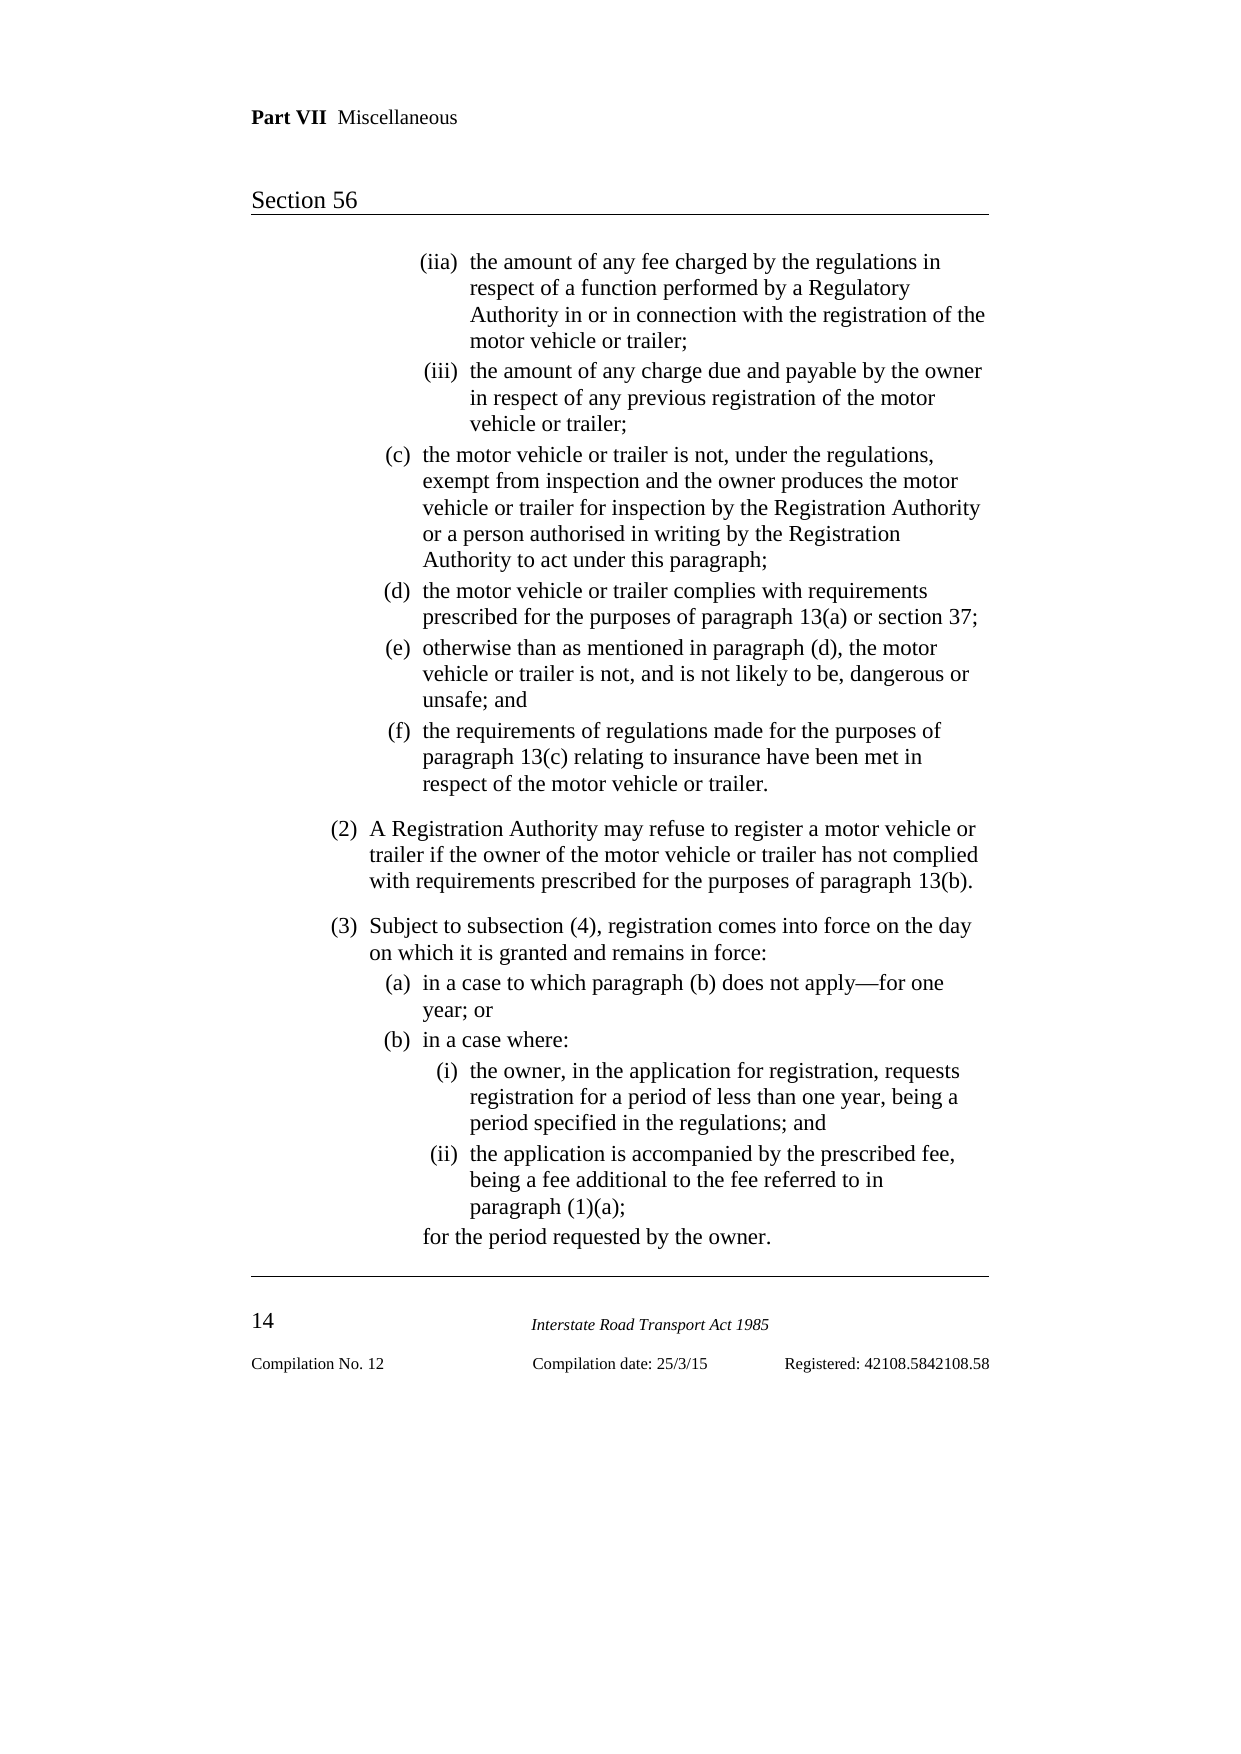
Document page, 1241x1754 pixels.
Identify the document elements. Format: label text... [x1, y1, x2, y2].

text (2) A Registration Authority may refuse to register a motor vehicle or trailer if the owner of the motor vehicle or trailer has not complied with requirements prescribed for the purposes of paragraph 13(b). [251, 815, 989, 894]
text (d) the motor vehicle or trailer complies with requirements prescribed for the purposes of paragraph 13(a) or section 37; [251, 577, 989, 629]
text for the period requested by the owner. [251, 1223, 989, 1249]
text (3) Subject to subsection (4), registration comes into force on the day on which it is granted and remains in force: [251, 912, 989, 965]
text (f) the requirements of regulations made for the purposes of paragraph 13(c) relating to insurance have been met in respect of the motor vehicle or trailer. [251, 717, 989, 796]
text (e) otherwise than as mentioned in paragraph (d), the motor vehicle or trailer is not, and is not likely to be, dangerous or unsafe; and [251, 634, 989, 713]
text (b) in a case where: [251, 1026, 989, 1053]
text (a) in a case to which paragraph (b) does not apply—for one year; or [251, 969, 989, 1022]
text (iia) the amount of any fee charged by the regulations in respect of a function performed by a Regulatory Authority in or in connection with the registration of the motor vehicle or trailer; [251, 248, 989, 353]
text (ii) the application is accompanied by the prescribed fee, being a fee additional to the fee referred to in paragraph (1)(a); [251, 1140, 989, 1219]
text (iii) the amount of any charge due and payable by the owner in respect of any previous registration of the motor vehicle or trailer; [251, 358, 989, 437]
text (i) the owner, in the application for registration, requests registration for a period of less than one year, being a period specified in the regulations; and [251, 1057, 989, 1136]
text (c) the motor vehicle or trailer is not, under the regulations, exempt from inspection and the owner produces the motor vehicle or trailer for inspection by the Registration Authority or a person authorised in writing by the Registration Authority to act under this paragraph; [251, 441, 989, 573]
